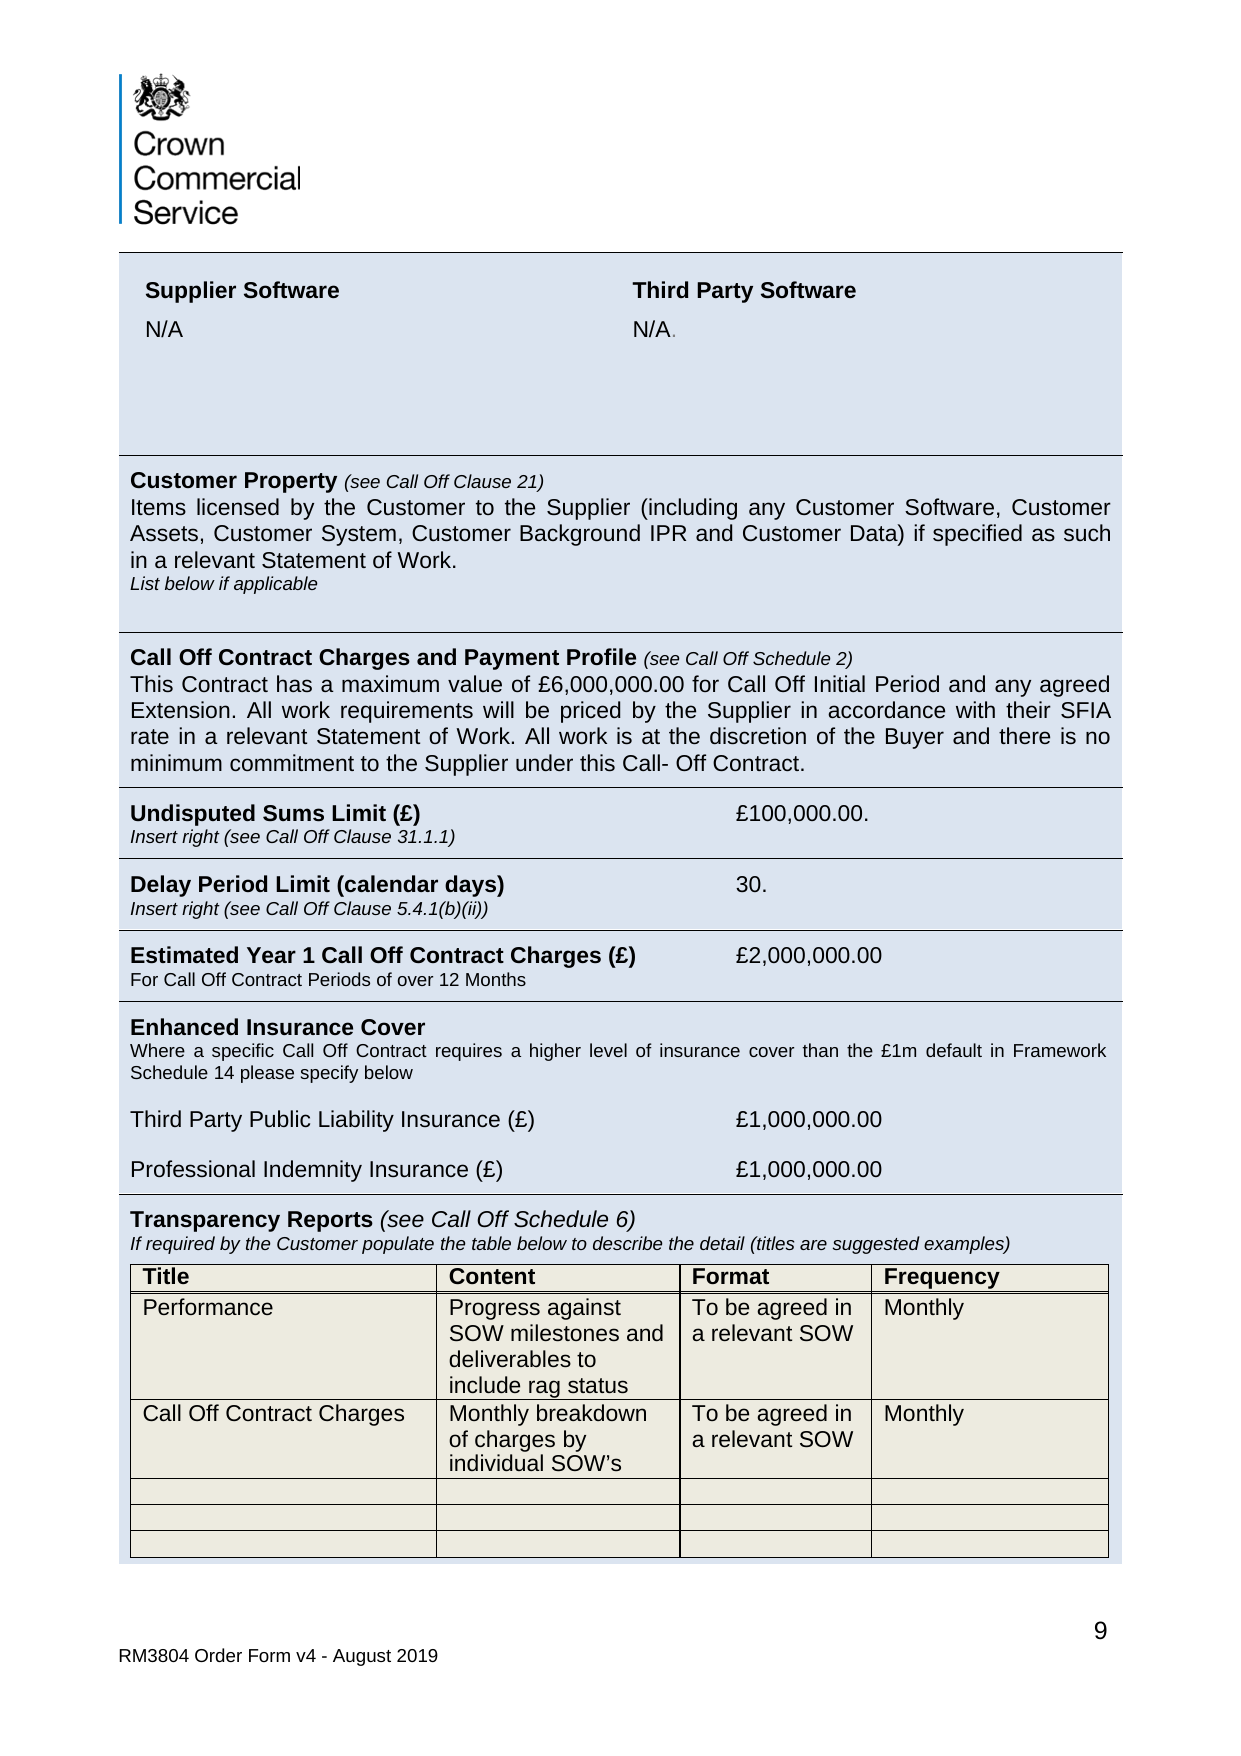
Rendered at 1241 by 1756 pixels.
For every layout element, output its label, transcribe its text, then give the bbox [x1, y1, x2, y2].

table_cell Transparency Reports (see Call Off Schedule 6) If required by the Customer populate the table below to describe the detail (titles are suggested examples) [119, 1195, 1122, 1564]
table_cell £1,000,000.00 [680, 1144, 1122, 1193]
table_cell Customer Property (see Call Off Clause 21) Items licensed by the Customer to the Supplier (including any Customer Software, Customer Assets, Customer System, Customer Background IPR and Customer Data) if specified as such in a relevant Statement of Work. List below if applicable [119, 456, 1122, 632]
table_cell Estimated Year 1 Call Off Contract Charges (£) For Call Off Contract Periods of over 12 Months [119, 931, 680, 1001]
table_cell Delay Period Limit (calendar days) Insert right (see Call Off Clause 5.4.1(b)(ii)) [119, 859, 680, 929]
table_cell £1,000,000.00 [680, 1094, 1122, 1144]
table_cell £2,000,000.00 [680, 931, 1122, 1001]
table_cell Undisputed Sums Limit (£) Insert right (see Call Off Clause 31.1.1) [119, 788, 680, 858]
table_cell Professional Indemnity Insurance (£) [119, 1144, 680, 1193]
picture [119, 73, 300, 225]
table_header Supplier Software Third Party Software N/A N/A. [119, 253, 1122, 455]
table_cell Third Party Public Liability Insurance (£) [119, 1094, 680, 1144]
table_cell £100,000.00. [680, 788, 1122, 858]
table_cell Call Off Contract Charges and Payment Profile (see Call Off Schedule 2) This Contract has a maximum value of £6,000,000.00 for Call Off Initial Period and any agreed Extension. All work requirements will be priced by the Supplier in accordance with their SFIA rate in a relevant Statement of Work. All work is at the discretion of the Buyer and there is no minimum commitment to the Supplier under this Call- Off Contract. [119, 633, 1122, 787]
table_cell Enhanced Insurance Cover Where a specific Call Off Contract requires a higher level of insurance cover than the £1m default in Framework Schedule 14 please specify below [119, 1002, 1122, 1094]
table_cell 30. [680, 859, 1122, 929]
